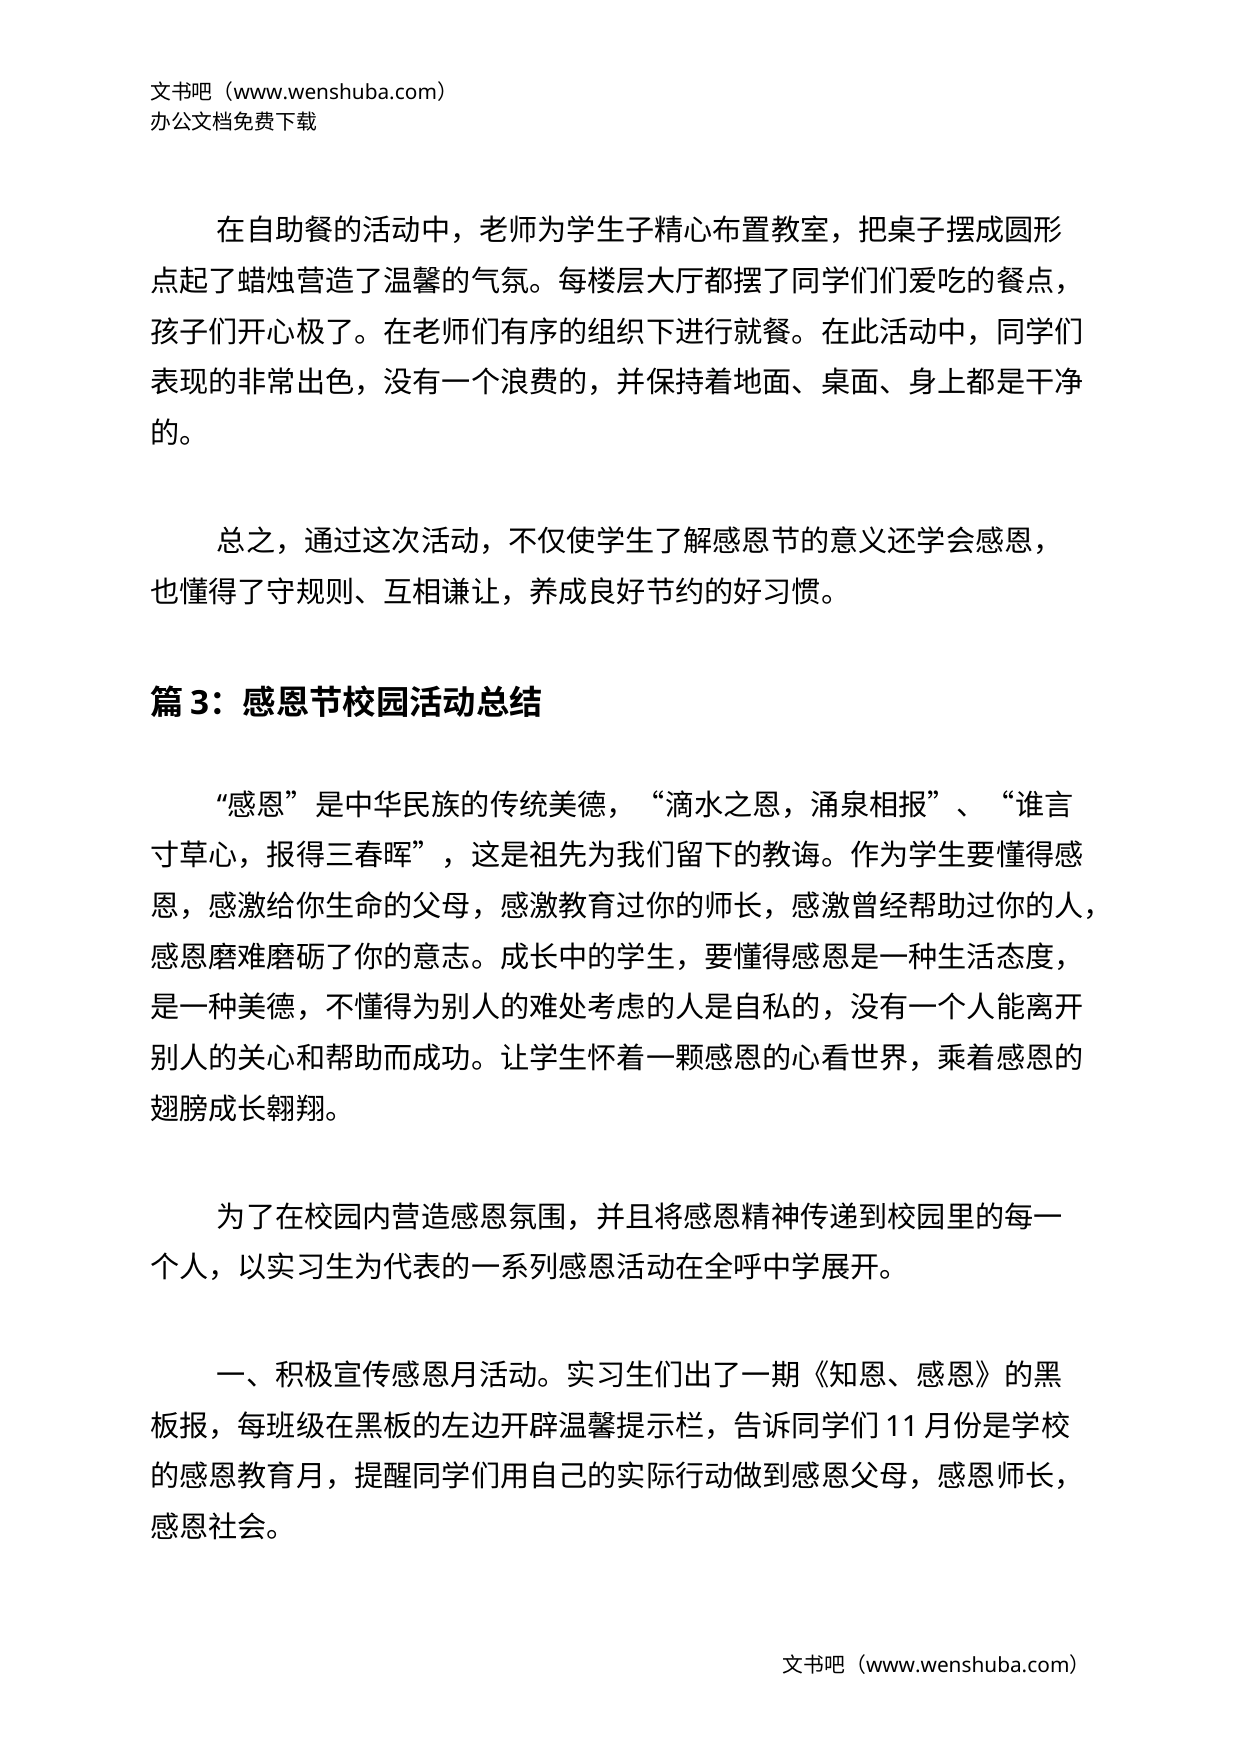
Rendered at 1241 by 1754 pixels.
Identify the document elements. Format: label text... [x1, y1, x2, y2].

text 为了在校园内营造感恩氛围，并且将感恩精神传递到校园里的每一个人，以实习生为代表的一系列感恩活动在全呼中学展开。 [150, 1193, 1090, 1286]
text 一、积极宣传感恩月活动。实习生们出了一期《知恩、感恩》的黑板报，每班级在黑板的左边开辟温馨提示栏，告诉同学们11月份是学校的感恩教育月，提醒同学们用自己的实际行动做到感恩父母，感恩师长，感恩社会。 [150, 1351, 1090, 1546]
text 总之，通过这次活动，不仅使学生了解感恩节的意义还学会感恩，也懂得了守规则、互相谦让，养成良好节约的好习惯。 [150, 517, 1090, 610]
text “感恩”是中华民族的传统美德，“滴水之恩，涌泉相报”、“谁言寸草心，报得三春晖”，这是祖先为我们留下的教诲。作为学生要懂得感恩，感激给你生命的父母，感激教育过你的师长，感激曾经帮助过你的人，感恩磨难磨砺了你的意志。成长中的学生，要懂得感恩是一种生活态度，是一种美德，不懂得为别人的难处考虑的人是自私的，没有一个人能离开别人的关心和帮助而成功。让学生怀着一颗感恩的心看世界，乘着感恩的翅膀成长翱翔。 [150, 781, 1090, 1128]
text 在自助餐的活动中，老师为学生子精心布置教室，把桌子摆成圆形点起了蜡烛营造了温馨的气氛。每楼层大厅都摆了同学们们爱吃的餐点，孩子们开心极了。在老师们有序的组织下进行就餐。在此活动中，同学们表现的非常出色，没有一个浪费的，并保持着地面、桌面、身上都是干净的。 [150, 207, 1090, 452]
text 篇3：感恩节校园活动总结 [150, 676, 1090, 724]
